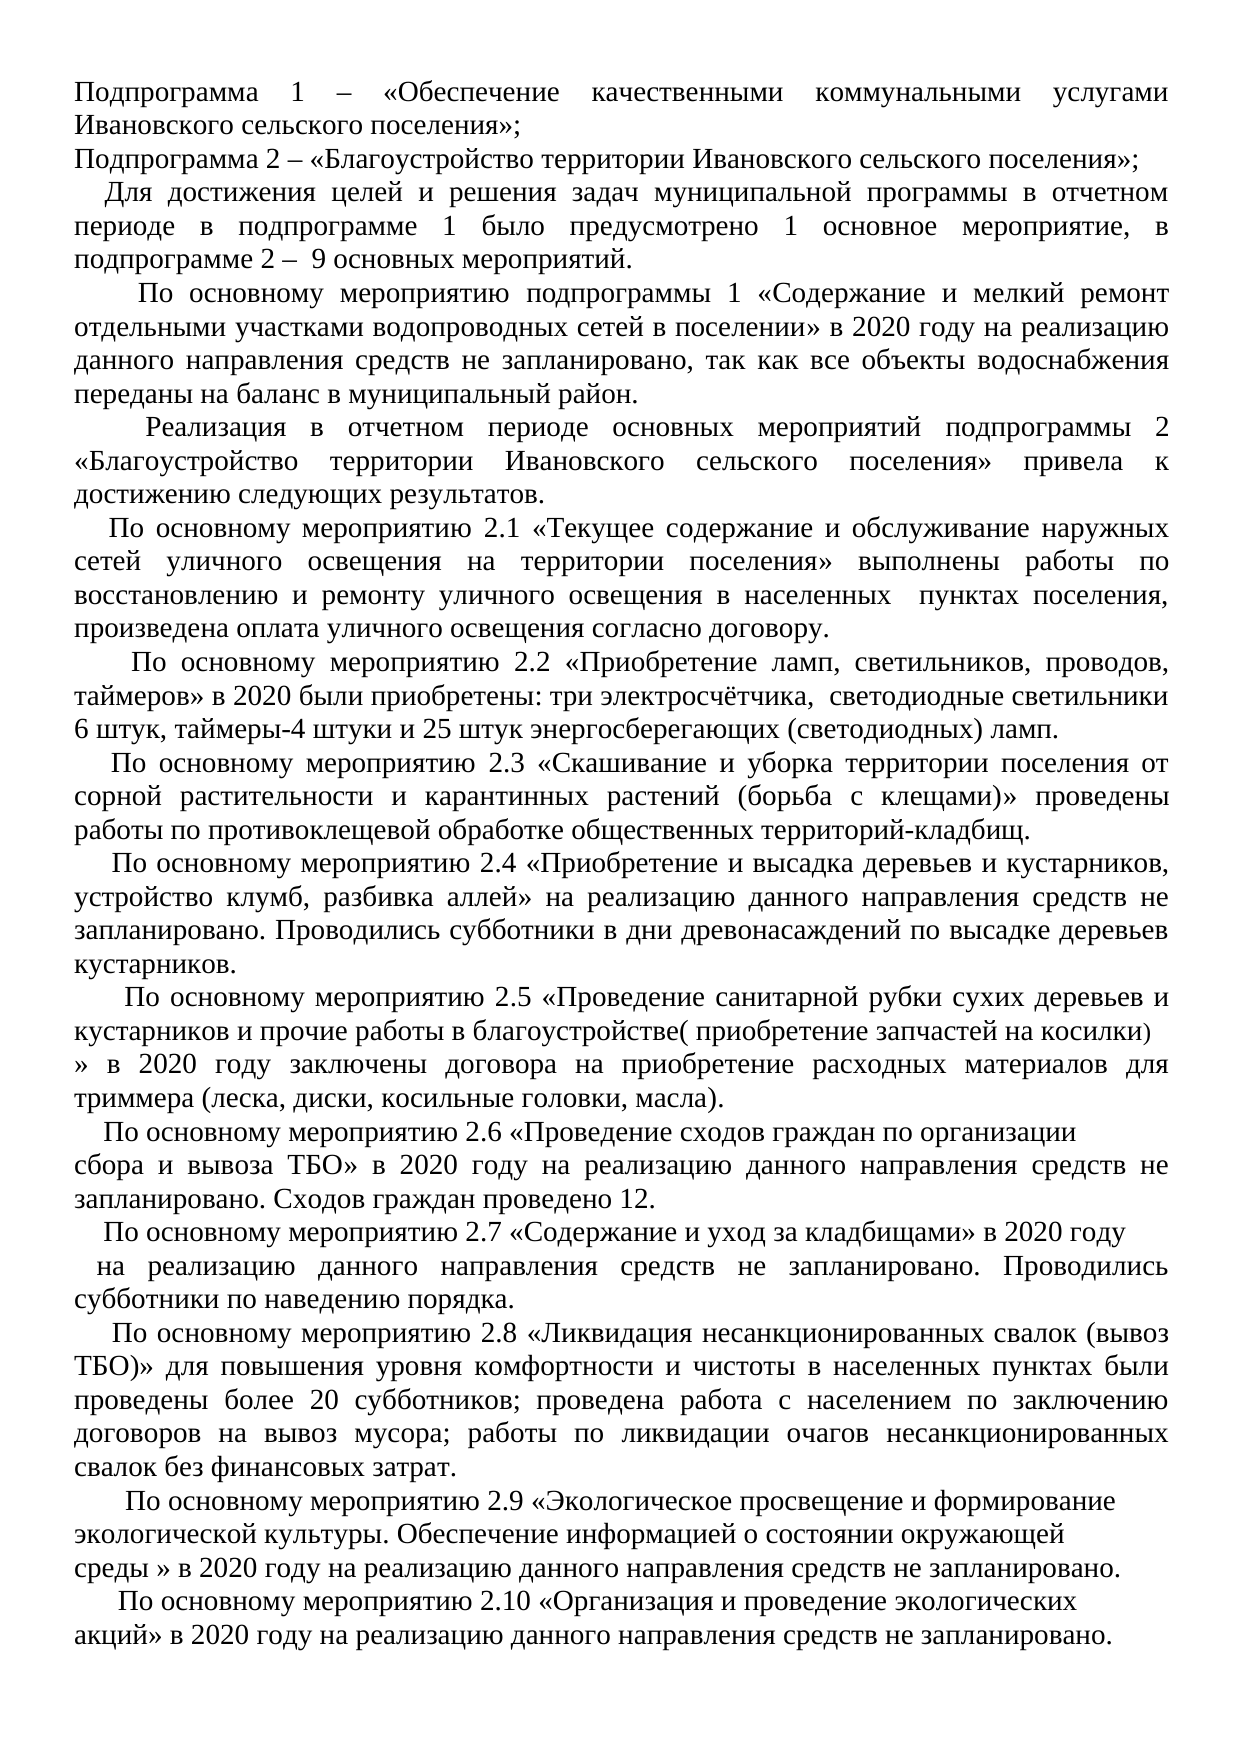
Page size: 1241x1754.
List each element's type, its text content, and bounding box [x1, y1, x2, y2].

text По основному мероприятию 2.8 «Ликвидация несанкционированных свалок (вывоз ТБО)» для повышения уровня комфортности и чистоты в населенных пунктах были проведены более 20 субботников; проведена работа с населением по заключению договоров на вывоз мусора; работы по ликвидации очагов несанкционированных свалок без финансовых затрат. [74, 1315, 1169, 1483]
text Для достижения целей и решения задач муниципальной программы в отчетном периоде в подпрограмме 1 было предусмотрено 1 основное мероприятие, в подпрограмме 2 – 9 основных мероприятий. [74, 174, 1169, 275]
text Реализация в отчетном периоде основных мероприятий подпрограммы 2 «Благоустройство территории Ивановского сельского поселения» привела к достижению следующих результатов. [74, 409, 1169, 510]
text По основному мероприятию 2.10 «Организация и проведение экологических акций» в 2020 году на реализацию данного направления средств не запланировано. [74, 1583, 1169, 1650]
text По основному мероприятию 2.1 «Текущее содержание и обслуживание наружных сетей уличного освещения на территории поселения» выполнены работы по восстановлению и ремонту уличного освещения в населенных пунктах поселения, произведена оплата уличного освещения согласно договору. [74, 510, 1169, 644]
text По основному мероприятию 2.3 «Скашивание и уборка территории поселения от сорной растительности и карантинных растений (борьба с клещами)» проведены работы по противоклещевой обработке общественных территорий-кладбищ. [74, 745, 1169, 845]
text По основному мероприятию 2.6 «Проведение сходов граждан по организации [74, 1114, 1169, 1147]
text По основному мероприятию 2.2 «Приобретение ламп, светильников, проводов, таймеров» в 2020 были приобретены: три электросчётчика, светодиодные светильники 6 штук, таймеры-4 штуки и 25 штук энергосберегающих (светодиодных) ламп.селенных раждан поднимался вопрос о зазификации поселения.ия"али подачи воды в ст. я объектов забора воды поселения. ческих об [74, 644, 1169, 745]
title По основному мероприятию 2.9 «Экологическое просвещение и формирование экологической культуры. Обеспечение информацией о состоянии окружающей среды » в 2020 году на реализацию данного направления средств не запланировано. [74, 1483, 1169, 1583]
text По основному мероприятию 2.4 «Приобретение и высадка деревьев и кустарников, устройство клумб, разбивка аллей» на реализацию данного направления средств не запланировано. Проводились субботники в дни древонасаждений по высадке деревьев кустарников. [74, 845, 1169, 979]
text Подпрограмма 1 – «Обеспечение качественными коммунальными услугами Ивановского сельского поселения»; [74, 74, 1169, 141]
text на реализацию данного направления средств не запланировано. Проводились субботники по наведению порядка. [74, 1248, 1169, 1315]
text По основному мероприятию 2.7 «Содержание и уход за кладбищами» в 2020 году [74, 1214, 1169, 1248]
text » в 2020 году заключены договора на приобретение расходных материалов для триммера (леска, диски, косильные головки, масла). [74, 1047, 1169, 1114]
text По основному мероприятию подпрограммы 1 «Содержание и мелкий ремонт отдельными участками водопроводных сетей в поселении» в 2020 году на реализацию данного направления средств не запланировано, так как все объекты водоснабжения переданы на баланс в муниципальный район. [74, 275, 1169, 409]
text сбора и вывоза ТБО» в 2020 году на реализацию данного направления средств не запланировано. Сходов граждан проведено 12. [74, 1147, 1169, 1214]
text По основному мероприятию 2.5 «Проведение санитарной рубки сухих деревьев и кустарников и прочие работы в благоустройстве( приобретение запчастей на косилки) [74, 979, 1169, 1047]
text Подпрограмма 2 – «Благоустройство территории Ивановского сельского поселения»; [74, 141, 1169, 174]
